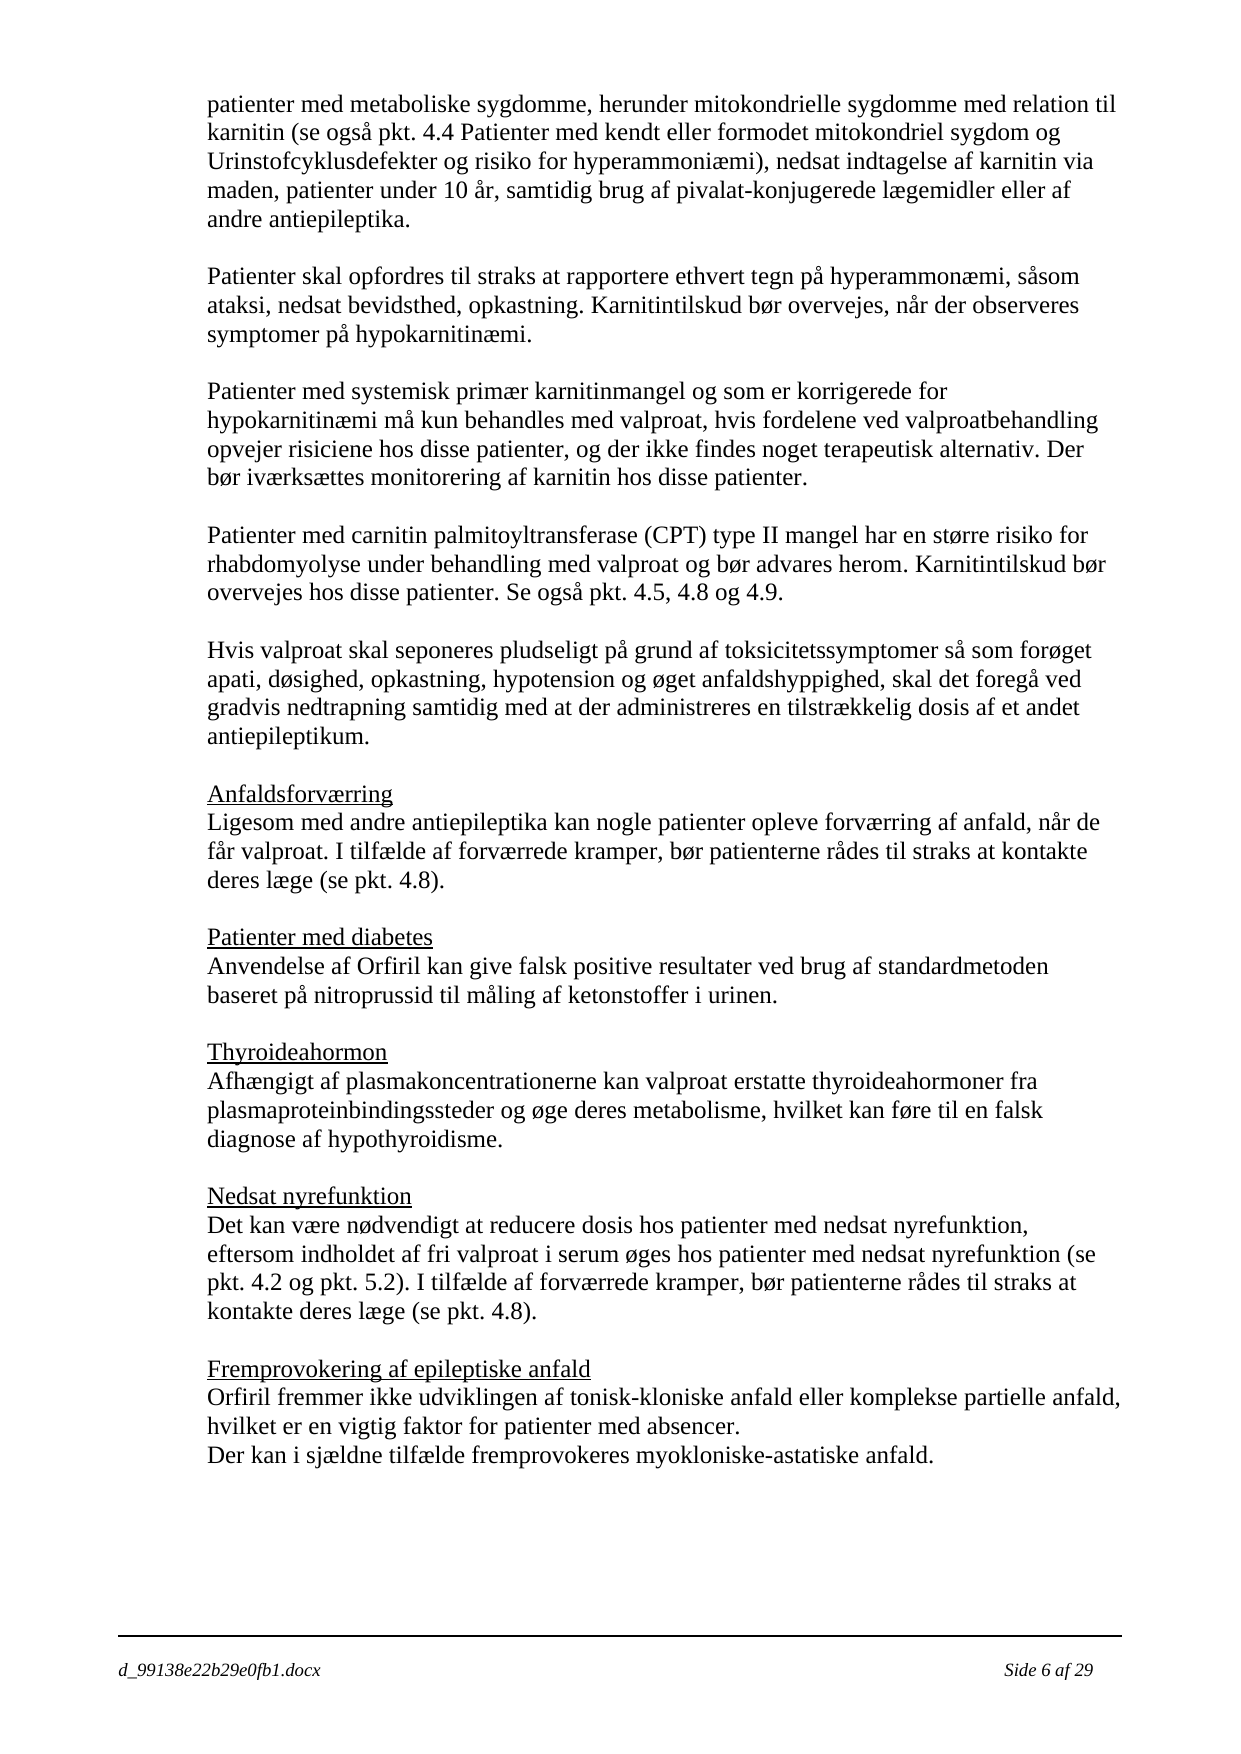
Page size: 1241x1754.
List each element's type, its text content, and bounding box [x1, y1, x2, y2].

text Patienter med diabetes [207, 922, 1122, 951]
text Fremprovokering af epileptiske anfald [207, 1354, 1122, 1382]
text Anvendelse af Orfiril kan give falsk positive resultater ved brug af standardmetoden baseret på nitroprussid til måling af ketonstoffer i urinen. [207, 951, 1122, 1009]
text Nedsat nyrefunktion [207, 1181, 1122, 1210]
text Der kan i sjældne tilfælde fremprovokeres myokloniske-astatiske anfald. [207, 1440, 1122, 1469]
text Patienter skal opfordres til straks at rapportere ethvert tegn på hyperammonæmi, såsom ataksi, nedsat bevidsthed, opkastning. Karnitintilskud bør overvejes, når der observeres symptomer på hypokarnitinæmi. [207, 261, 1122, 347]
text Ligesom med andre antiepileptika kan nogle patienter opleve forværring af anfald, når de får valproat. I tilfælde af forværrede kramper, bør patienterne rådes til straks at kontakte deres læge (se pkt. 4.8). [207, 807, 1122, 894]
text Afhængigt af plasmakoncentrationerne kan valproat erstatte thyroideahormoner fra plasmaproteinbindingssteder og øge deres metabolisme, hvilket kan føre til en falsk diagnose af hypothyroidisme. [207, 1066, 1122, 1152]
text Thyroideahormon [207, 1037, 1122, 1066]
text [207, 89, 1122, 232]
text Anfaldsforværring [207, 779, 1122, 807]
text Hvis valproat skal seponeres pludseligt på grund af toksicitetssymptomer så som forøget apati, døsighed, opkastning, hypotension og øget anfaldshyppighed, skal det foregå ved gradvis nedtrapning samtidig med at der administreres en tilstrækkelig dosis af et andet antiepileptikum. [207, 635, 1122, 750]
text Patienter med carnitin palmitoyltransferase (CPT) type II mangel har en større risiko for rhabdomyolyse under behandling med valproat og bør advares herom. Karnitintilskud bør overvejes hos disse patienter. Se også pkt. 4.5, 4.8 og 4.9. [207, 520, 1122, 606]
text Orfiril fremmer ikke udviklingen af tonisk-kloniske anfald eller komplekse partielle anfald, hvilket er en vigtig faktor for patienter med absencer. [207, 1382, 1122, 1440]
text Det kan være nødvendigt at reducere dosis hos patienter med nedsat nyrefunktion, eftersom indholdet af fri valproat i serum øges hos patienter med nedsat nyrefunktion (se pkt. 4.2 og pkt. 5.2). I tilfælde af forværrede kramper, bør patienterne rådes til straks at kontakte deres læge (se pkt. 4.8). [207, 1210, 1122, 1325]
text Patienter med systemisk primær karnitinmangel og som er korrigerede for hypokarnitinæmi må kun behandles med valproat, hvis fordelene ved valproatbehandling opvejer risiciene hos disse patienter, og der ikke findes noget terapeutisk alternativ. Der bør iværksættes monitorering af karnitin hos disse patienter. [207, 376, 1122, 491]
